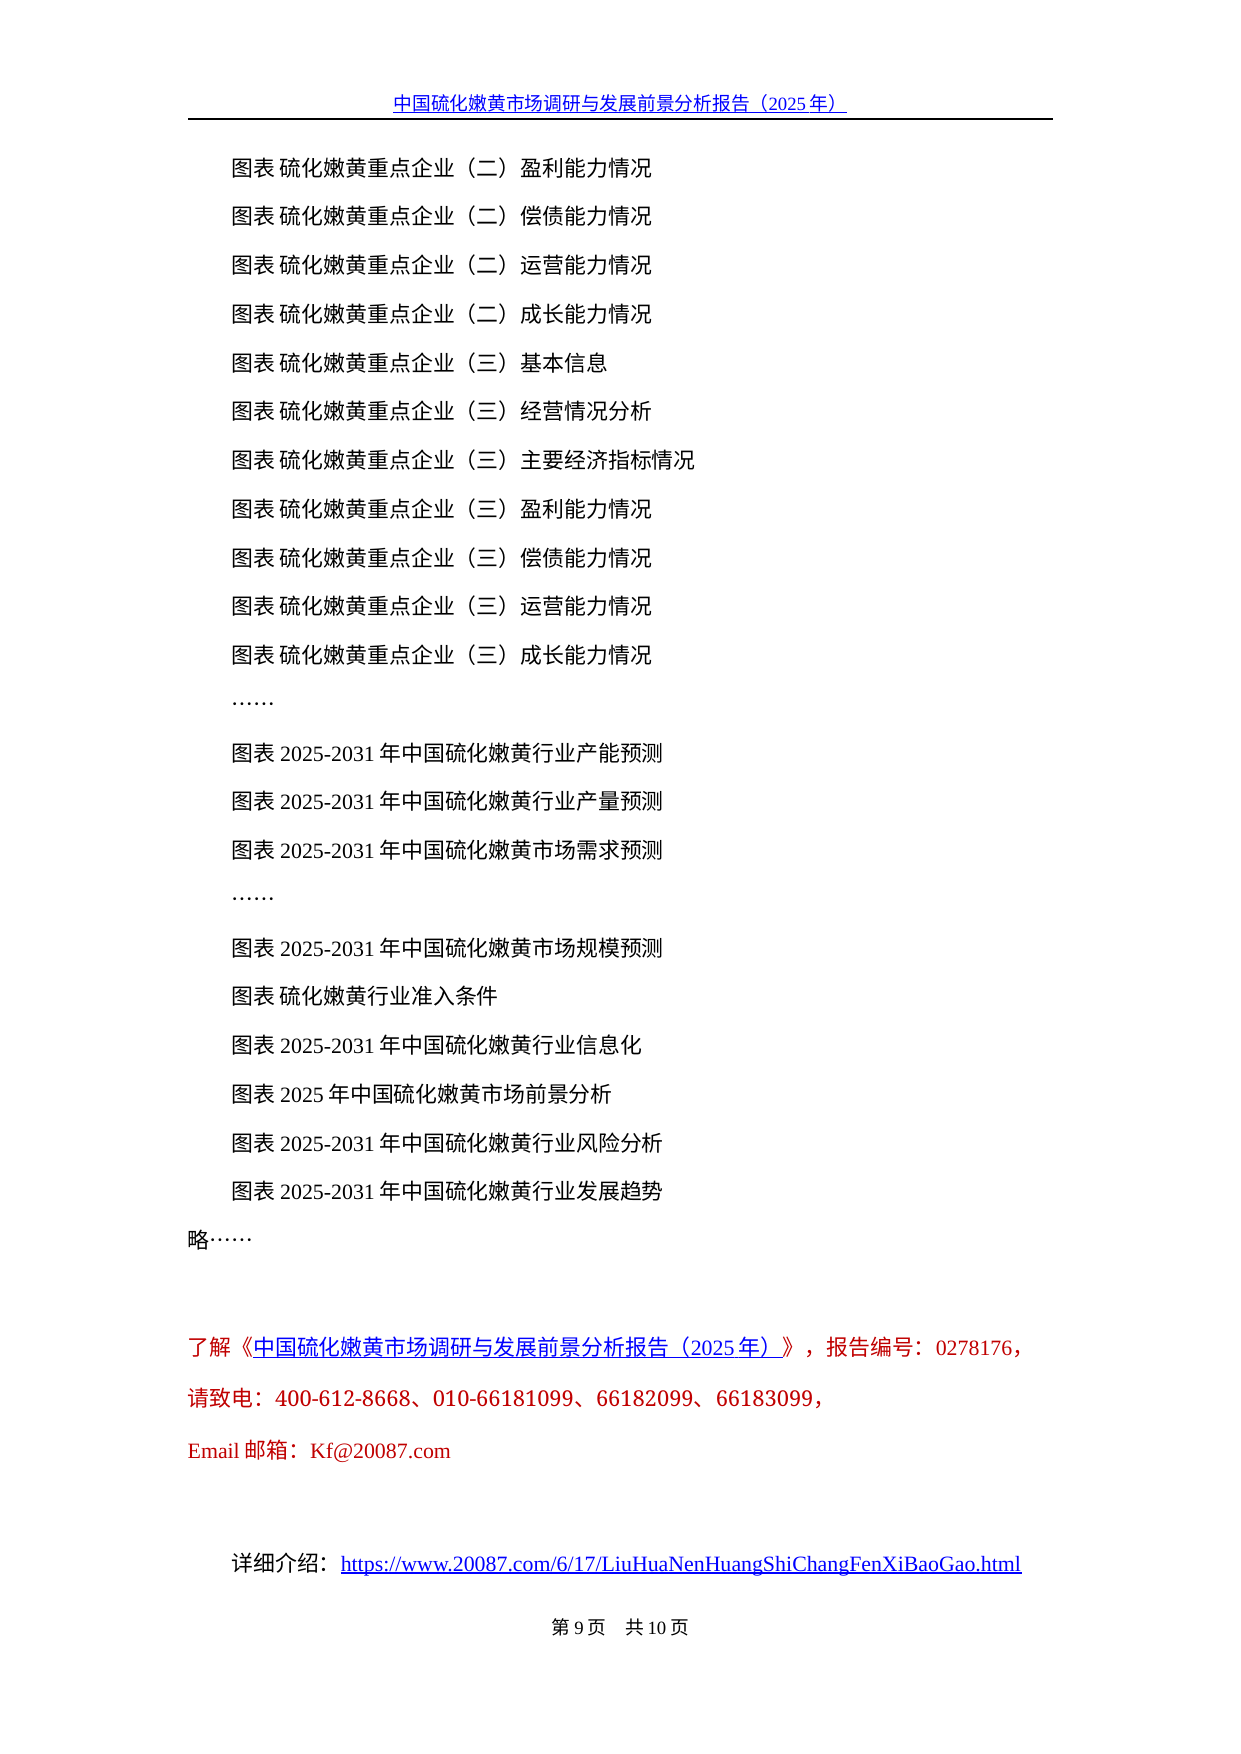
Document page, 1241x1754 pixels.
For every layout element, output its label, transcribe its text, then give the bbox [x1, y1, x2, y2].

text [187, 150, 1053, 1255]
text 了解《中国硫化嫩黄市场调研与发展前景分析报告（2025年）》，报告编号：0278176， [187, 1329, 1053, 1362]
text 请致电：400-612-8668、010-66181099、66182099、66183099， [187, 1381, 1053, 1413]
text 详细介绍：https://www.20087.com/6/17/LiuHuaNenHuangShiChangFenXiBaoGao.html [187, 1545, 1053, 1578]
text Email邮箱：Kf@20087.com [187, 1432, 1053, 1465]
